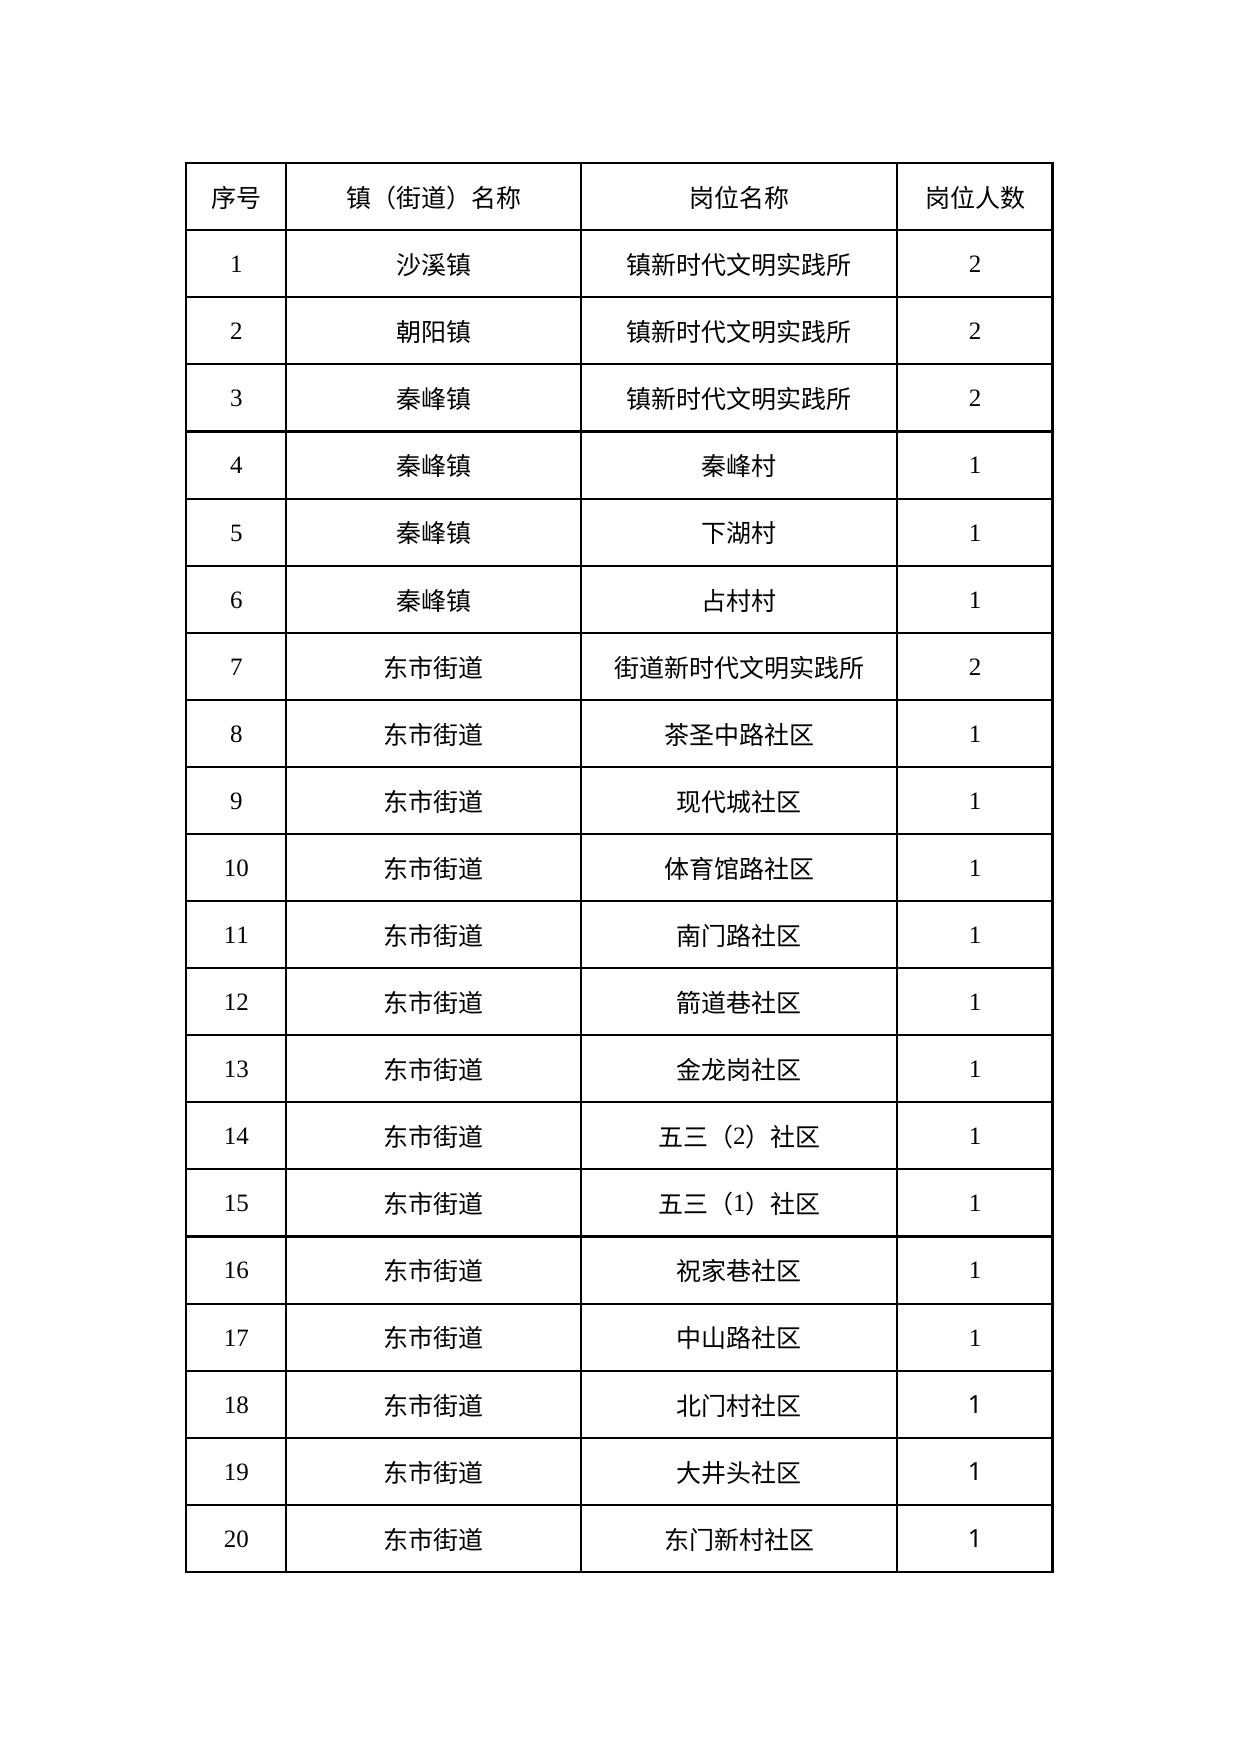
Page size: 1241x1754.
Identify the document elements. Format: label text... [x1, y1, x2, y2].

table_cell 金龙岗社区 [582, 1036, 896, 1101]
table_cell 南门路社区 [582, 902, 896, 967]
table_cell 东市街道 [287, 1238, 580, 1302]
table_cell 4 [187, 433, 285, 497]
table_cell 东市街道 [287, 634, 580, 699]
table_cell 1 [898, 1439, 1051, 1504]
table_cell 东市街道 [287, 1103, 580, 1168]
table_cell 1 [898, 1305, 1051, 1369]
table_cell 1 [898, 969, 1051, 1034]
table_cell 箭道巷社区 [582, 969, 896, 1034]
table_cell 五三（2）社区 [582, 1103, 896, 1168]
table_cell 1 [898, 1238, 1051, 1302]
table_cell 秦峰镇 [287, 433, 580, 497]
table_cell 1 [898, 768, 1051, 833]
table_header 序号 [187, 164, 285, 229]
table_cell 1 [898, 1170, 1051, 1235]
table_cell 7 [187, 634, 285, 699]
table_cell 五三（1）社区 [582, 1170, 896, 1235]
table_cell 11 [187, 902, 285, 967]
table_cell 18 [187, 1372, 285, 1437]
table_cell 3 [187, 365, 285, 430]
table_cell 祝家巷社区 [582, 1238, 896, 1302]
table_cell 6 [187, 567, 285, 632]
table_cell 5 [187, 500, 285, 564]
table_cell 1 [898, 902, 1051, 967]
table_cell 东市街道 [287, 1170, 580, 1235]
table_cell 16 [187, 1238, 285, 1302]
table_cell 东市街道 [287, 1506, 580, 1571]
table_cell 东市街道 [287, 701, 580, 766]
table_cell 9 [187, 768, 285, 833]
table_header 岗位名称 [582, 164, 896, 229]
table_cell 茶圣中路社区 [582, 701, 896, 766]
table_cell 2 [898, 298, 1051, 363]
table_cell 镇新时代文明实践所 [582, 298, 896, 363]
table_cell 1 [898, 1506, 1051, 1571]
table_cell 20 [187, 1506, 285, 1571]
table_cell 东市街道 [287, 1305, 580, 1369]
table_cell 19 [187, 1439, 285, 1504]
table_cell 北门村社区 [582, 1372, 896, 1437]
table_cell 占村村 [582, 567, 896, 632]
table_cell 东市街道 [287, 768, 580, 833]
table_cell 东市街道 [287, 1036, 580, 1101]
table_cell 下湖村 [582, 500, 896, 564]
table_cell 东门新村社区 [582, 1506, 896, 1571]
table_cell 1 [898, 1103, 1051, 1168]
table_cell 大井头社区 [582, 1439, 896, 1504]
table_cell 现代城社区 [582, 768, 896, 833]
table_cell 12 [187, 969, 285, 1034]
table_cell 沙溪镇 [287, 231, 580, 296]
table_cell 秦峰镇 [287, 500, 580, 564]
table_cell 朝阳镇 [287, 298, 580, 363]
table_cell 1 [898, 1036, 1051, 1101]
table_cell 2 [898, 634, 1051, 699]
table_cell 1 [898, 835, 1051, 900]
table_cell 1 [187, 231, 285, 296]
table_cell 秦峰村 [582, 433, 896, 497]
table_cell 2 [898, 231, 1051, 296]
table_cell 2 [898, 365, 1051, 430]
table_cell 17 [187, 1305, 285, 1369]
table_header 岗位人数 [898, 164, 1051, 229]
table_cell 14 [187, 1103, 285, 1168]
table_cell 体育馆路社区 [582, 835, 896, 900]
table_cell 秦峰镇 [287, 567, 580, 632]
table_cell 镇新时代文明实践所 [582, 365, 896, 430]
table_cell 东市街道 [287, 1439, 580, 1504]
table_cell 8 [187, 701, 285, 766]
table_cell 东市街道 [287, 969, 580, 1034]
table_cell 东市街道 [287, 902, 580, 967]
table_cell 1 [898, 701, 1051, 766]
table_cell 1 [898, 433, 1051, 497]
table_cell 中山路社区 [582, 1305, 896, 1369]
table_cell 13 [187, 1036, 285, 1101]
table_cell 秦峰镇 [287, 365, 580, 430]
table_cell 街道新时代文明实践所 [582, 634, 896, 699]
table_header 镇（街道）名称 [287, 164, 580, 229]
table_cell 1 [898, 1372, 1051, 1437]
table_cell 10 [187, 835, 285, 900]
table_cell 2 [187, 298, 285, 363]
table_cell 东市街道 [287, 835, 580, 900]
table_cell 东市街道 [287, 1372, 580, 1437]
table_cell 1 [898, 500, 1051, 564]
table_cell 1 [898, 567, 1051, 632]
table_cell 镇新时代文明实践所 [582, 231, 896, 296]
table_cell 15 [187, 1170, 285, 1235]
